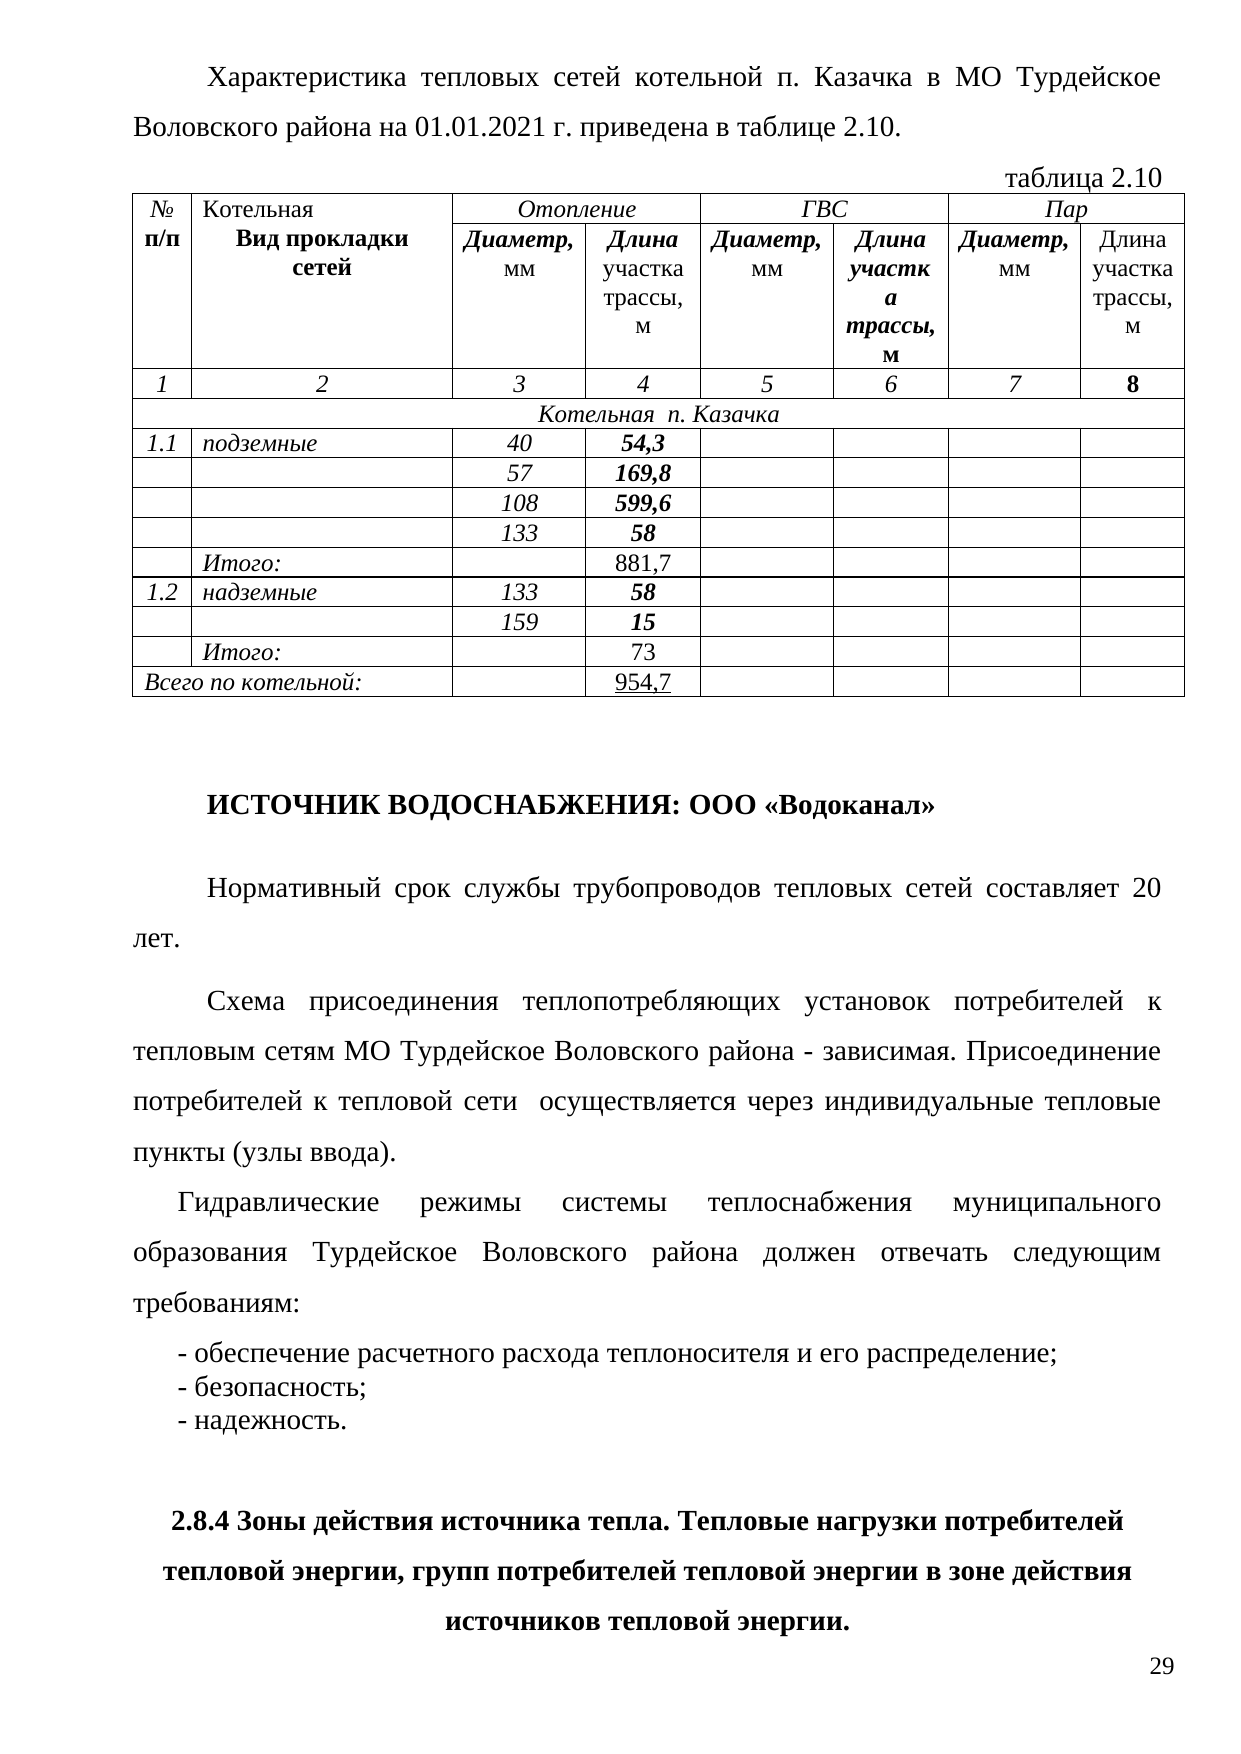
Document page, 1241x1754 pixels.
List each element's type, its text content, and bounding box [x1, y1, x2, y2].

table_cell 8 [1081, 369, 1184, 398]
table_cell [949, 518, 1080, 547]
table_cell [949, 607, 1080, 636]
table_cell [133, 518, 191, 547]
text - безопасность; [133, 1369, 1162, 1402]
table_cell 57 [453, 458, 585, 487]
table_cell [701, 488, 833, 517]
table_cell [834, 548, 948, 576]
table_cell [701, 637, 833, 666]
table_cell [949, 458, 1080, 487]
table_cell [701, 667, 833, 696]
text 2.8.4 Зоны действия источника тепла. Тепловые нагрузки потребителей тепловой энергии, групп потребителей тепловой энергии в зоне действия источников тепловой энергии. [133, 1503, 1162, 1637]
table_cell [1081, 548, 1184, 576]
text ИСТОЧНИК ВОДОСНАБЖЕНИЯ: ООО «Водоканал» [133, 787, 1162, 821]
table_cell [1081, 488, 1184, 517]
table_cell 133 [453, 578, 585, 606]
text Гидравлические режимы системы теплоснабжения муниципального образования Турдейское Воловского района должен отвечать следующим требованиям: [133, 1184, 1162, 1318]
table_cell [133, 607, 191, 636]
table_cell Котельная п. Казачка [133, 399, 1184, 427]
table_cell [834, 518, 948, 547]
table_header Отопление [453, 194, 700, 223]
table_cell [949, 429, 1080, 457]
table_cell подземные [192, 429, 452, 457]
table_cell 169,8 [586, 458, 700, 487]
table_cell [701, 578, 833, 606]
table_cell [1081, 458, 1184, 487]
table_cell Итого: [192, 637, 452, 666]
table_cell [133, 637, 191, 666]
table_cell 58 [586, 578, 700, 606]
table_cell Диаметр, мм [949, 224, 1080, 368]
table_cell [949, 637, 1080, 666]
table_cell 58 [586, 518, 700, 547]
table_cell [701, 607, 833, 636]
table_cell 73 [586, 637, 700, 666]
table_cell 2 [192, 369, 452, 398]
table_cell 1.1 [133, 429, 191, 457]
table_cell [1081, 429, 1184, 457]
table_cell 133 [453, 518, 585, 547]
table_cell 7 [949, 369, 1080, 398]
text Нормативный срок службы трубопроводов тепловых сетей составляет 20 лет. [133, 870, 1162, 954]
table_cell 954,7 [586, 667, 700, 696]
table_cell [192, 488, 452, 517]
table_cell 40 [453, 429, 585, 457]
table_cell Итого: [192, 548, 452, 576]
table_cell [701, 458, 833, 487]
table_cell [834, 637, 948, 666]
table_cell [949, 578, 1080, 606]
table_cell Длина участка трассы, м [834, 224, 948, 368]
table_cell [834, 458, 948, 487]
table_cell [133, 548, 191, 576]
text - надежность. [133, 1402, 1162, 1436]
table_cell [1081, 518, 1184, 547]
table_cell 54,3 [586, 429, 700, 457]
table_cell [133, 458, 191, 487]
table_cell [453, 637, 585, 666]
table_cell [834, 578, 948, 606]
text - обеспечение расчетного расхода теплоносителя и его распределение; [133, 1335, 1162, 1369]
table_cell [1081, 667, 1184, 696]
table_cell [701, 429, 833, 457]
table_cell Диаметр, мм [453, 224, 585, 368]
table_cell [949, 488, 1080, 517]
table_cell 881,7 [586, 548, 700, 576]
table_cell [949, 548, 1080, 576]
table_cell [1081, 637, 1184, 666]
table_cell 599,6 [586, 488, 700, 517]
table_cell [1081, 607, 1184, 636]
table_cell [834, 667, 948, 696]
table_cell 159 [453, 607, 585, 636]
table_cell [834, 488, 948, 517]
table_cell Всего по котельной: [133, 667, 452, 696]
table_cell надземные [192, 578, 452, 606]
table_header Пар [949, 194, 1184, 223]
table_cell 4 [586, 369, 700, 398]
table_cell [701, 518, 833, 547]
table_cell [834, 607, 948, 636]
table_cell 5 [701, 369, 833, 398]
table_cell Длина участка трассы, м [1081, 224, 1184, 368]
text Схема присоединения теплопотребляющих установок потребителей к тепловым сетям МО Турдейское Воловского района - зависимая. Присоединение потребителей к тепловой сети осуществляется через индивидуальные тепловые пункты (узлы ввода). [133, 983, 1162, 1167]
table_header Котельная Вид прокладки сетей [192, 194, 452, 368]
table_cell Диаметр, мм [701, 224, 833, 368]
table_cell [949, 667, 1080, 696]
text Характеристика тепловых сетей котельной п. Казачка в МО Турдейское Воловского района на 01.01.2021 г. приведена в таблице 2.10. [133, 59, 1162, 143]
table_cell [834, 429, 948, 457]
table_cell [453, 548, 585, 576]
table_cell [701, 548, 833, 576]
table_header ГВС [701, 194, 948, 223]
table_cell 6 [834, 369, 948, 398]
table_cell [192, 607, 452, 636]
table_cell 3 [453, 369, 585, 398]
table_cell [192, 458, 452, 487]
table_cell Длина участка трассы, м [586, 224, 700, 368]
table_cell [133, 488, 191, 517]
table_cell 1.2 [133, 578, 191, 606]
table_header № п/п [133, 194, 191, 368]
table_cell [1081, 578, 1184, 606]
table_cell [192, 518, 452, 547]
table_cell [453, 667, 585, 696]
table_cell 15 [586, 607, 700, 636]
table_cell 1 [133, 369, 191, 398]
table_cell 108 [453, 488, 585, 517]
text таблица 2.10 [133, 160, 1162, 193]
